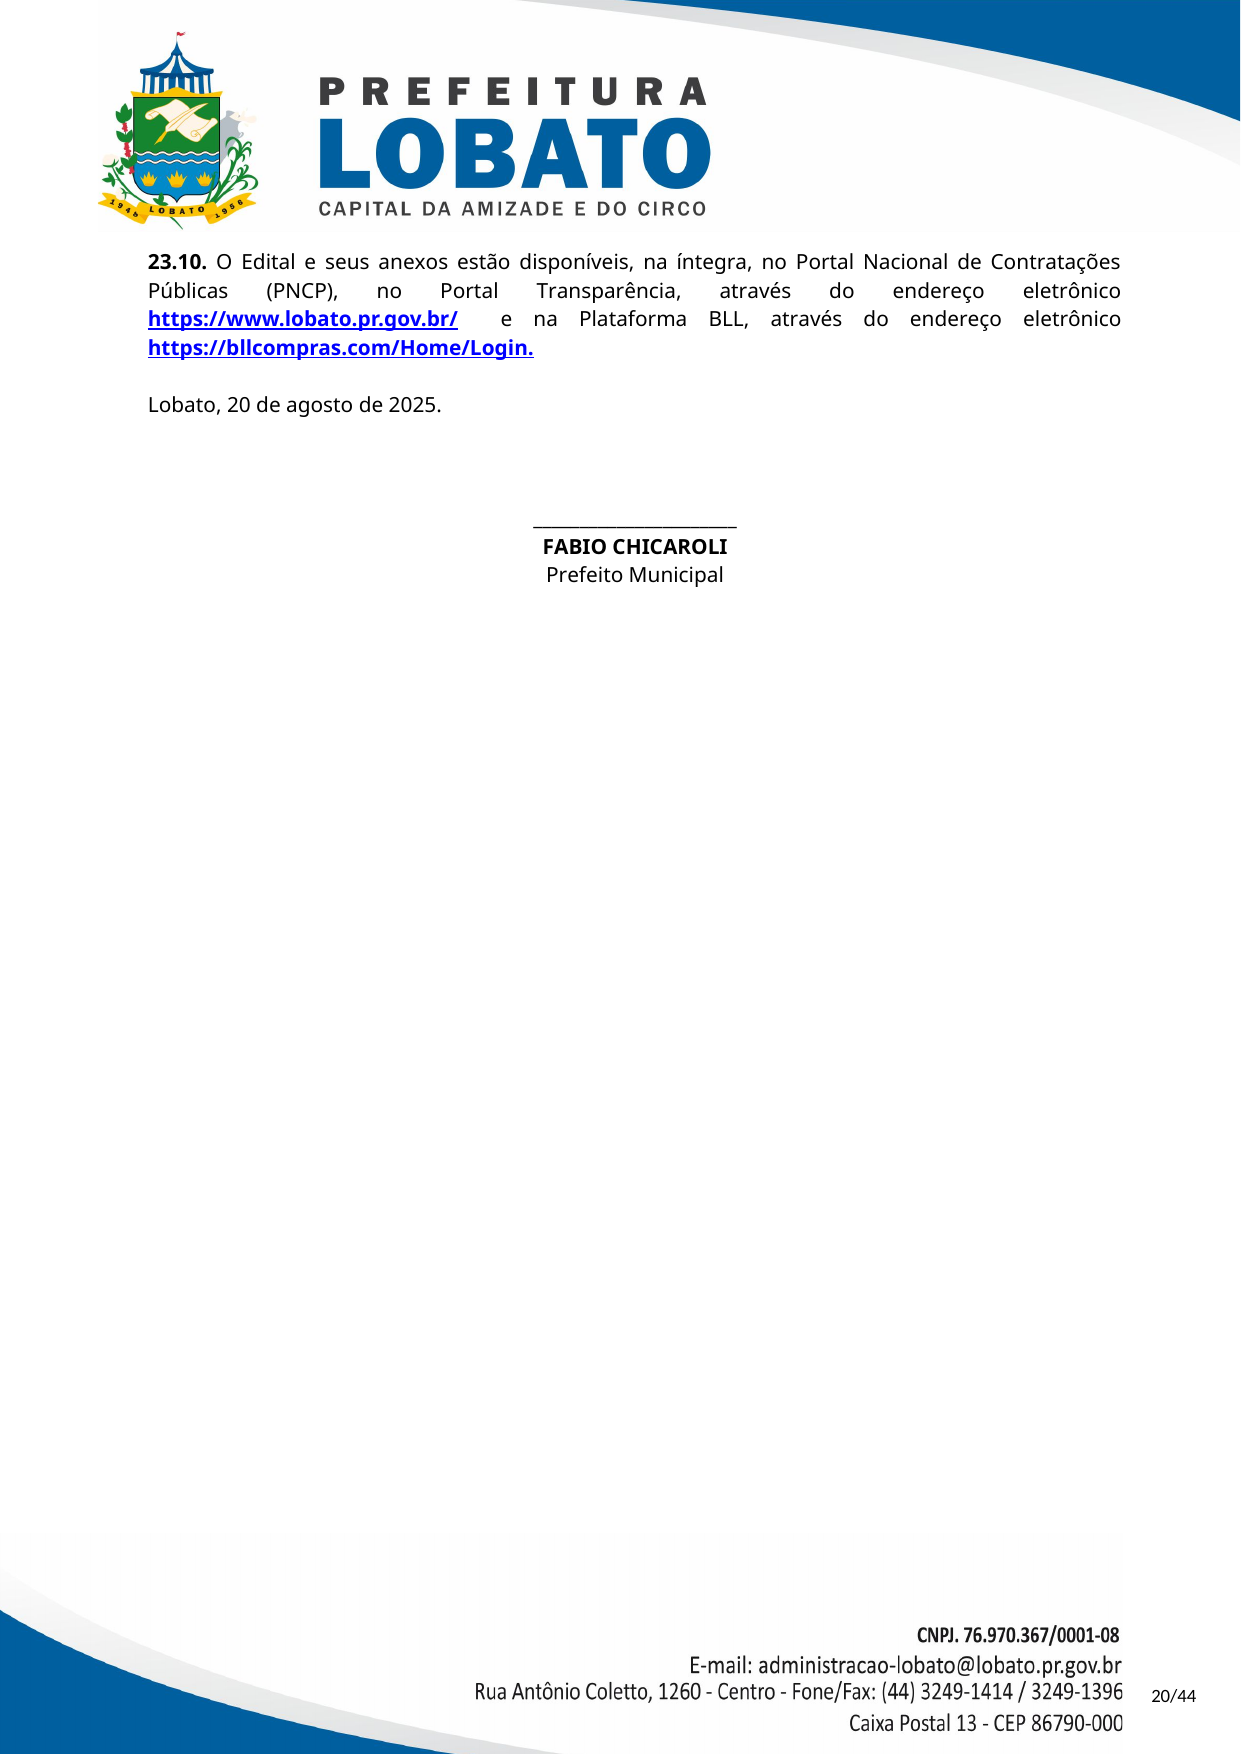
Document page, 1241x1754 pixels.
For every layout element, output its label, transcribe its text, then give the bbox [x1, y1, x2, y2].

picture [97, 0, 1241, 232]
text Prefeito Municipal [148, 560, 1122, 589]
picture [0, 1533, 1123, 1754]
text ______________________ [148, 503, 1122, 532]
text 23.10. O Edital e seus anexos estão disponíveis, na íntegra, no Portal Nacional de Contratações Públicas (PNCP), no Portal Transparência, através do endereço eletrônico https://www.lobato.pr.gov.br/ e na Plataforma BLL, através do endereço eletrônico https://bllcompras.com/Home/Login. [148, 247, 1122, 361]
text Lobato, 20 de agosto de 2025. [148, 390, 1122, 418]
text FABIO CHICAROLI [148, 532, 1122, 560]
